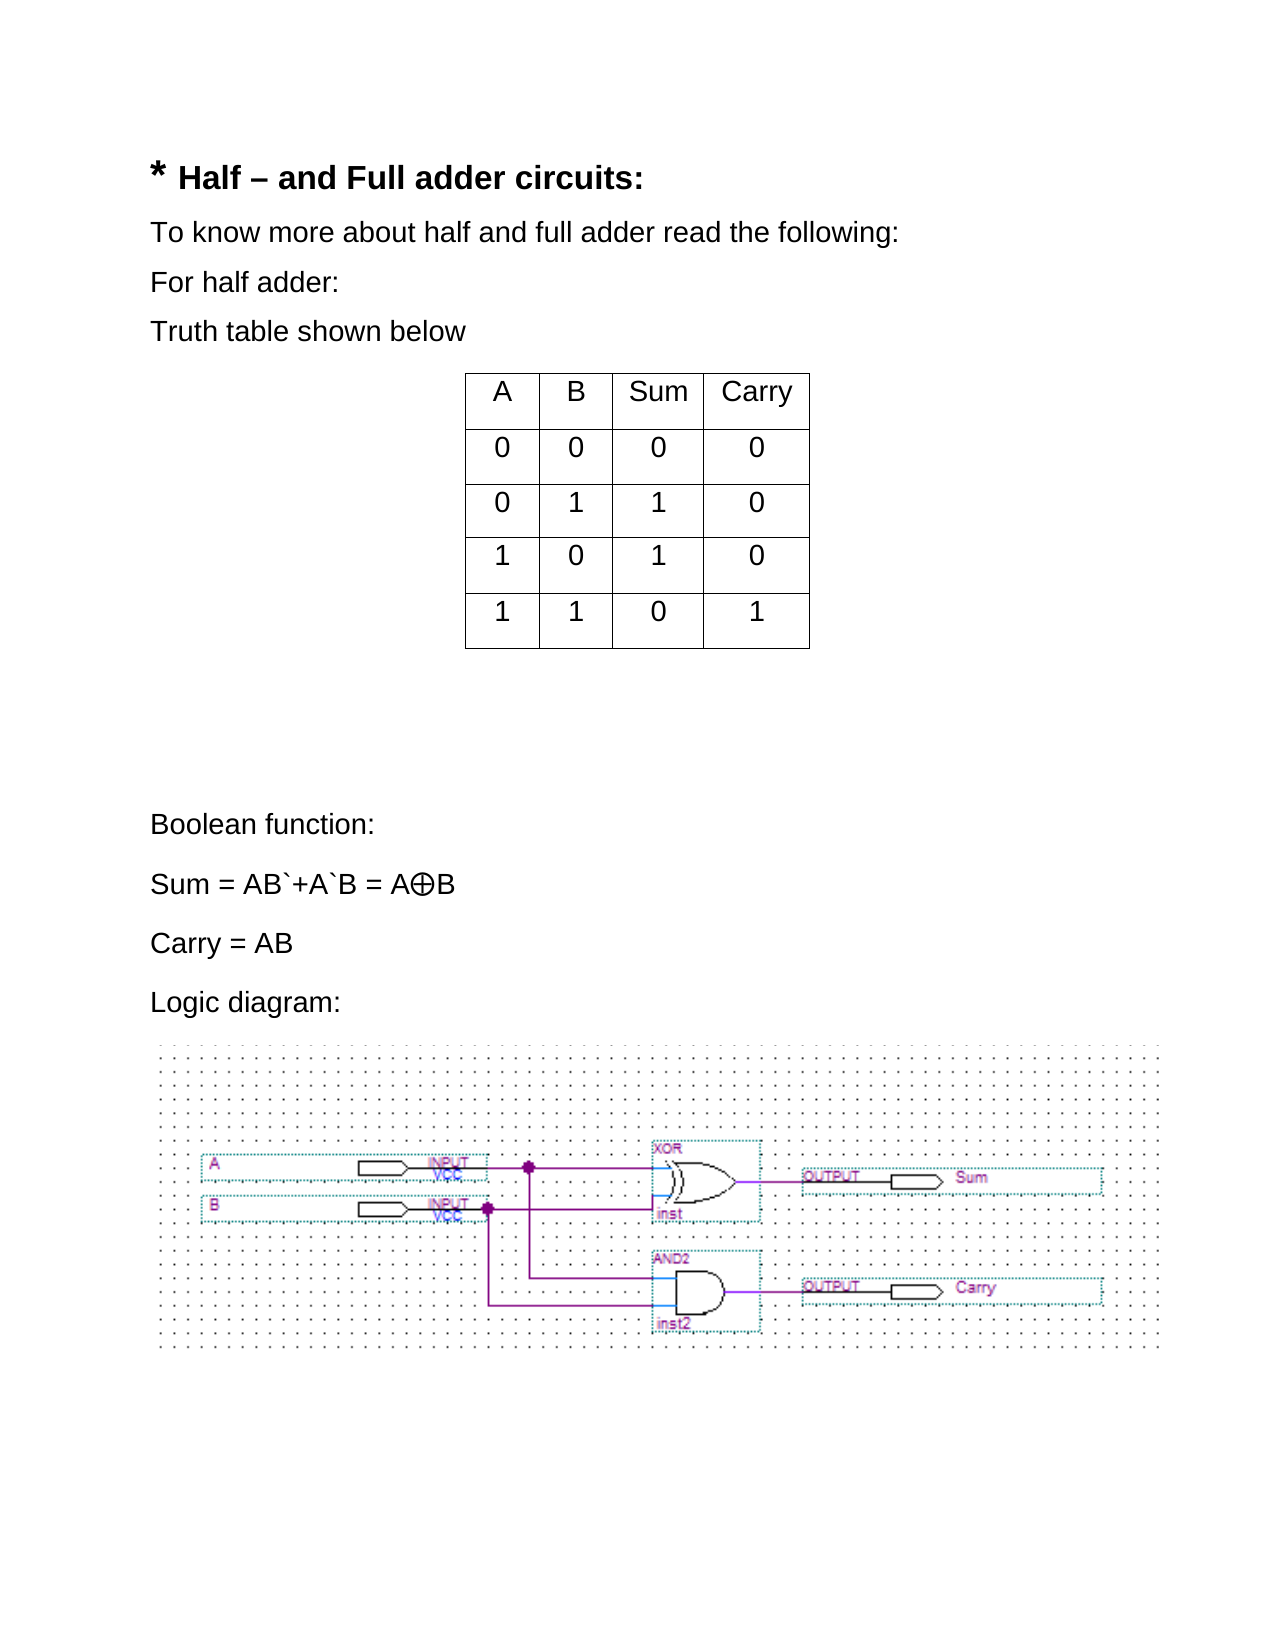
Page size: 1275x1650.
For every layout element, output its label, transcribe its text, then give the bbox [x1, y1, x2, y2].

table_cell 1 [540, 485, 612, 537]
table_cell 1 [466, 594, 539, 648]
table_cell 1 [540, 594, 612, 648]
table_cell 0 [466, 485, 539, 537]
text Truth table shown below [150, 314, 1125, 347]
text Carry = AB [150, 926, 1125, 960]
table_cell 0 [540, 538, 612, 592]
text Logic diagram: [150, 986, 1125, 1019]
table_header A [466, 374, 539, 429]
table_header B [540, 374, 612, 429]
table_cell 0 [704, 485, 809, 537]
table_cell 1 [613, 485, 703, 537]
text For half adder: [150, 264, 1125, 298]
table_cell 1 [704, 594, 809, 648]
text Boolean function: [150, 807, 1125, 841]
picture [150, 1045, 1159, 1350]
table_cell 0 [540, 430, 612, 484]
text * Half – and Full adder circuits: [150, 150, 1125, 198]
text To know more about half and full adder read the following: [150, 215, 1125, 249]
table_cell 0 [613, 430, 703, 484]
table_cell 1 [466, 538, 539, 592]
table_header Sum [613, 374, 703, 429]
table_header Carry [704, 374, 809, 429]
text Sum = AB`+A`B = AB [150, 867, 1125, 900]
table_cell 1 [613, 538, 703, 592]
table_cell 0 [613, 594, 703, 648]
table_cell 0 [704, 538, 809, 592]
table_cell 0 [466, 430, 539, 484]
table_cell 0 [704, 430, 809, 484]
